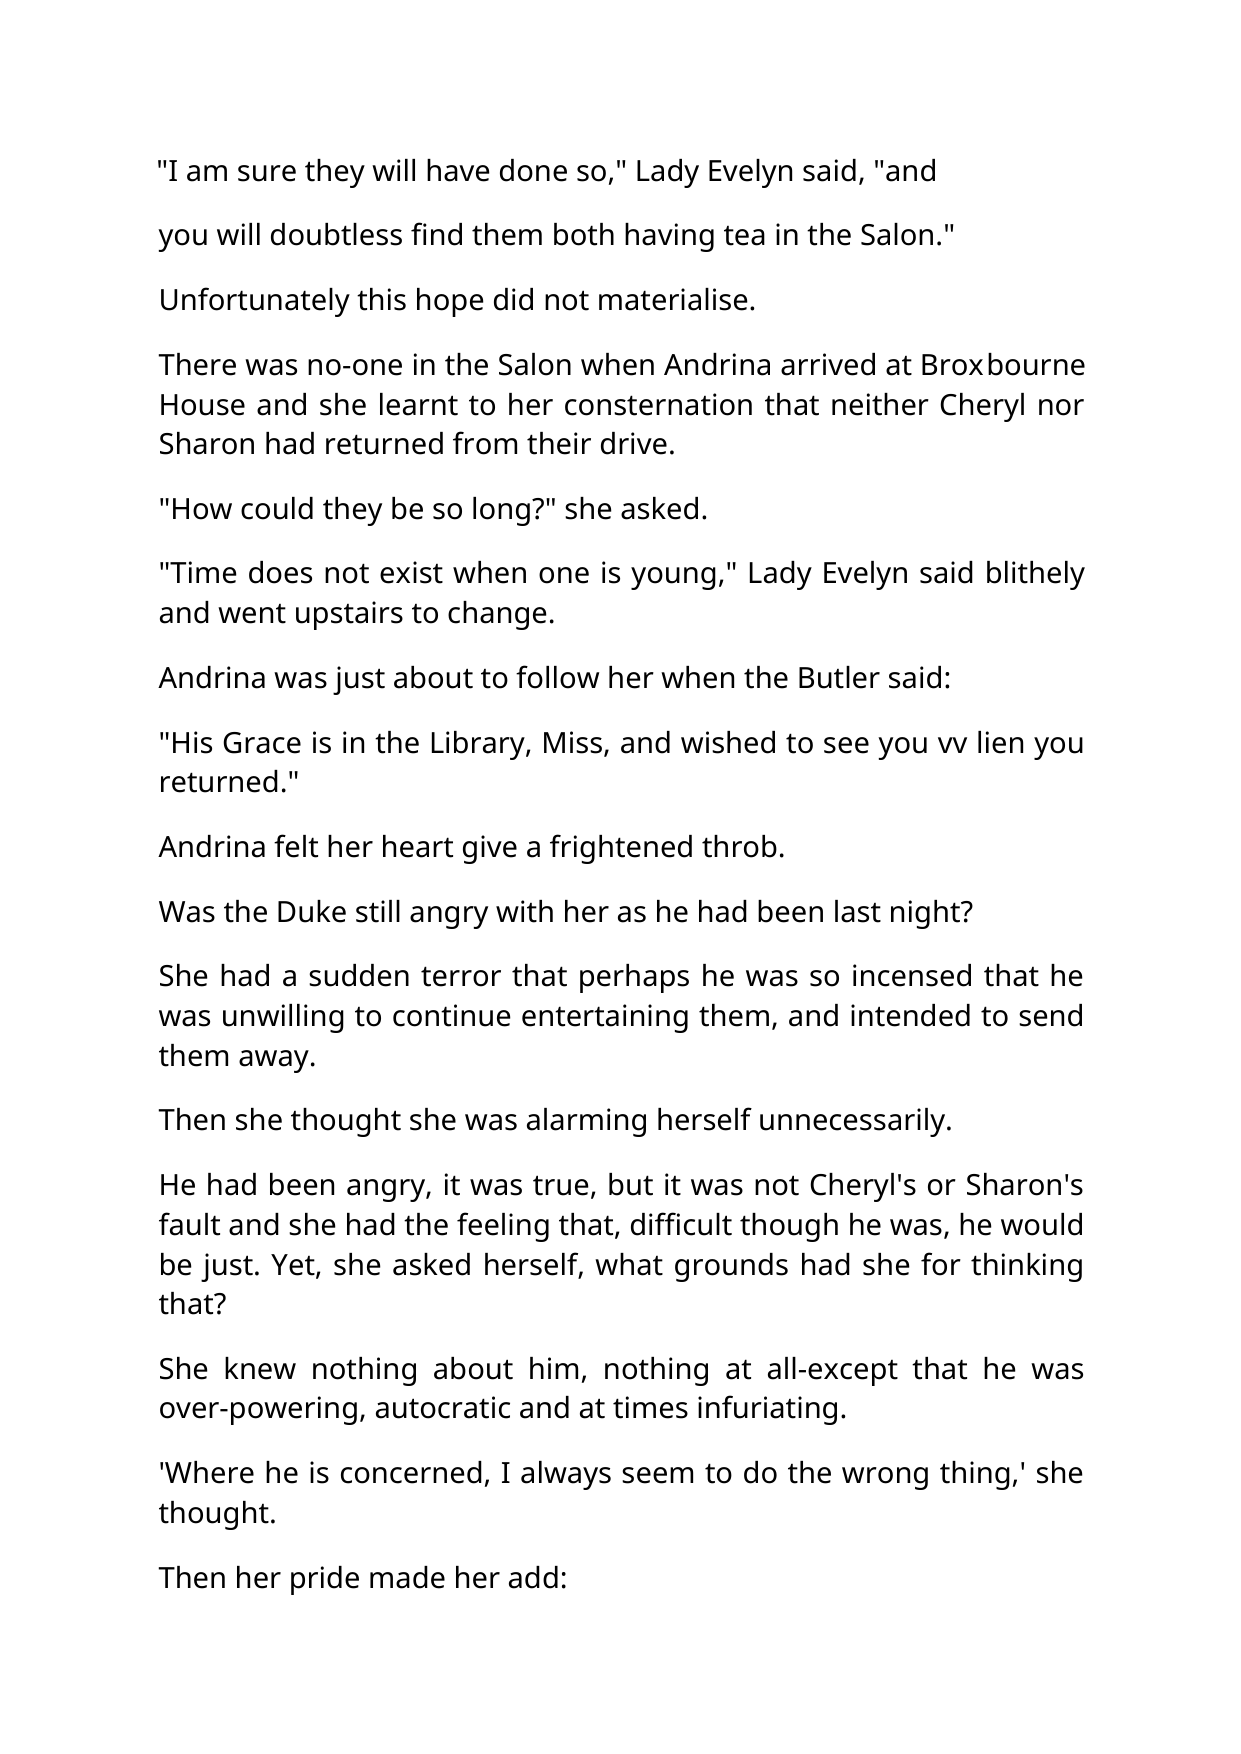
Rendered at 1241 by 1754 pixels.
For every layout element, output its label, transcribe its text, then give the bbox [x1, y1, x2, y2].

text 'Where he is concerned, I always seem to do the wrong thing,' she thought. [158, 1452, 1086, 1532]
text Was the Duke still angry with her as he had been last night? [158, 891, 1090, 931]
text Andrina was just about to follow her when the Butler said: [158, 657, 1090, 697]
text you will doubtless find them both having tea in the Salon." [158, 215, 1090, 254]
text There was no-one in the Salon when Andrina arrived at Broxbourne House and she learnt to her consternation that neither Cheryl nor Sharon had returned from their drive. [158, 344, 1086, 463]
text He had been angry, it was true, but it was not Cheryl's or Sharon's fault and she had the feeling that, difficult though he was, he would be just. Yet, she asked herself, what grounds had she for thinking that? [158, 1164, 1086, 1323]
text Then she thought she was alarming herself unnecessarily. [158, 1100, 1090, 1139]
text "Time does not exist when one is young," Lady Evelyn said blithely and went upstairs to change. [158, 553, 1086, 632]
text "His Grace is in the Library, Miss, and wished to see you vv lien you returned." [158, 722, 1086, 801]
text "How could they be so long?" she asked. [158, 488, 1090, 528]
text She had a sudden terror that perhaps he was so incensed that he was unwilling to continue entertaining them, and intended to send them away. [158, 956, 1086, 1075]
text Unfortunately this hope did not materialise. [158, 279, 1090, 319]
text "I am sure they will have done so," Lady Evelyn said, "and [156, 150, 1090, 190]
text Andrina felt her heart give a frightened throb. [158, 826, 1090, 866]
text Then her pride made her add: [158, 1557, 1090, 1597]
text She knew nothing about him, nothing at all-except that he was over-powering, autocratic and at times infuriating. [158, 1348, 1086, 1427]
